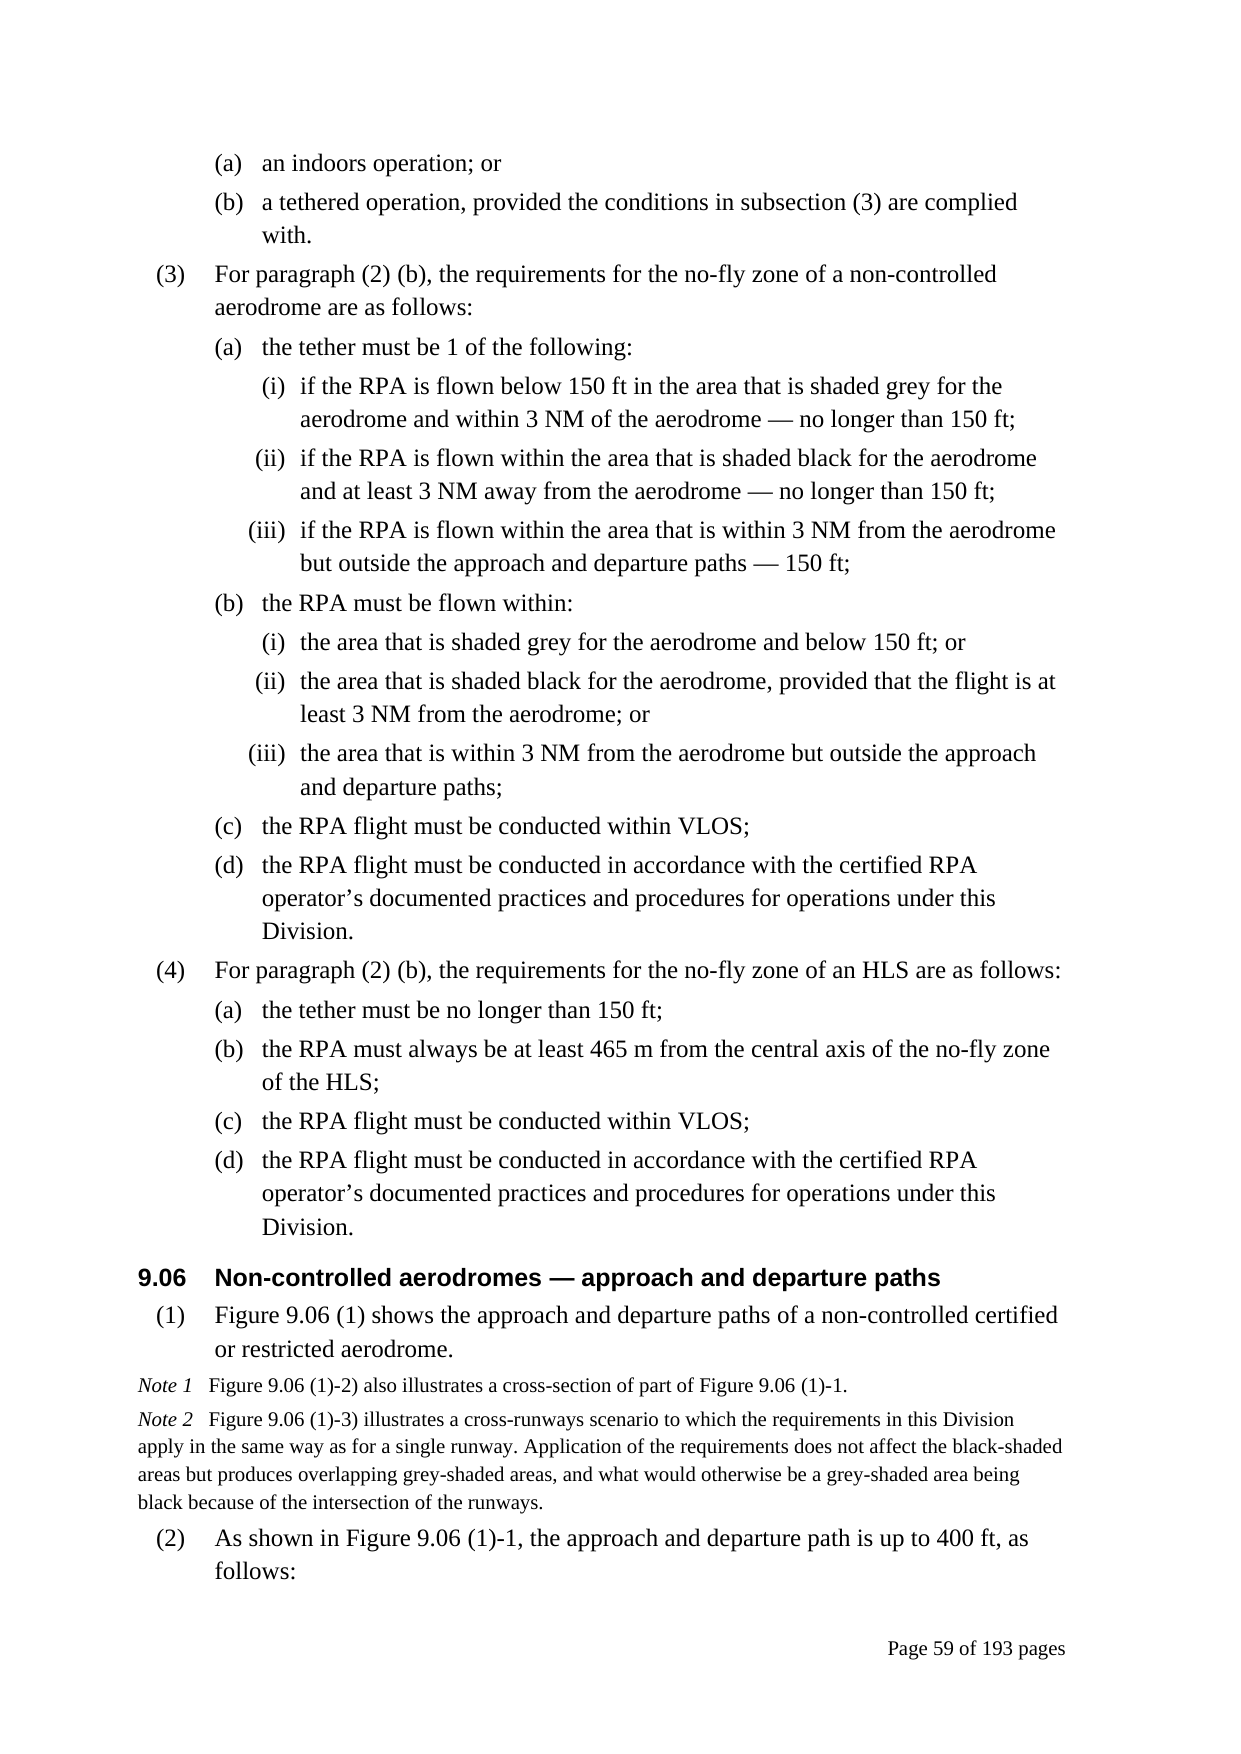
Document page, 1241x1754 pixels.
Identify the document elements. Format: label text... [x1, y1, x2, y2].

text (ii) if the RPA is flown within the area that is shaded black for the aerodrome and at least 3 NM away from the aerodrome — no longer than 150 ft; [185, 443, 1065, 505]
text (c) the RPA flight must be conducted within VLOS; [214, 811, 1065, 839]
text (ii) the area that is shaded black for the aerodrome, provided that the flight is at least 3 NM from the aerodrome; or [185, 666, 1065, 728]
text (i) the area that is shaded grey for the aerodrome and below 150 ft; or [185, 627, 1065, 656]
text (a) the tether must be 1 of the following: [214, 332, 1065, 360]
text (2) As shown in Figure 9.06 (1)-1, the approach and departure path is up to 400 ft, as follows: [108, 1523, 1065, 1585]
text (a) an indoors operation; or [214, 148, 1065, 176]
text (d) the RPA flight must be conducted in accordance with the certified RPA operator’s documented practices and procedures for operations under this Division. [214, 850, 1065, 945]
text (b) a tethered operation, provided the conditions in subsection (3) are complied with. [214, 187, 1065, 249]
text (c) the RPA flight must be conducted within VLOS; [214, 1106, 1065, 1135]
text (b) the RPA must always be at least 465 m from the central axis of the no-fly zone of the HLS; [214, 1034, 1065, 1096]
text Note 2 Figure 9.06 (1)-3) illustrates a cross-runways scenario to which the requirements in this Division apply in the same way as for a single runway. Application of the requirements does not affect the black-shaded areas but produces overlapping grey-shaded areas, and what would otherwise be a grey-shaded area being black because of the intersection of the runways. [138, 1407, 1065, 1514]
text (iii) if the RPA is flown within the area that is within 3 NM from the aerodrome but outside the approach and departure paths — 150 ft; [185, 515, 1065, 577]
text Note 1 Figure 9.06 (1)-2) also illustrates a cross-section of part of Figure 9.06 (1)-1. [138, 1373, 1065, 1397]
text (1) Figure 9.06 (1) shows the approach and departure paths of a non-controlled certified or restricted aerodrome. [108, 1301, 1065, 1362]
text (a) the tether must be no longer than 150 ft; [214, 995, 1065, 1023]
text (3) For paragraph (2) (b), the requirements for the no-fly zone of a non-controlled aerodrome are as follows: [108, 259, 1065, 321]
text (b) the RPA must be flown within: [214, 588, 1065, 616]
text (d) the RPA flight must be conducted in accordance with the certified RPA operator’s documented practices and procedures for operations under this Division. [214, 1146, 1065, 1240]
text (i) if the RPA is flown below 150 ft in the area that is shaded grey for the aerodrome and within 3 NM of the aerodrome — no longer than 150 ft; [185, 371, 1065, 433]
text 9.06 Non-controlled aerodromes — approach and departure paths [138, 1263, 1065, 1292]
text (iii) the area that is within 3 NM from the aerodrome but outside the approach and departure paths; [185, 738, 1065, 800]
text (4) For paragraph (2) (b), the requirements for the no-fly zone of an HLS are as follows: [108, 955, 1065, 984]
